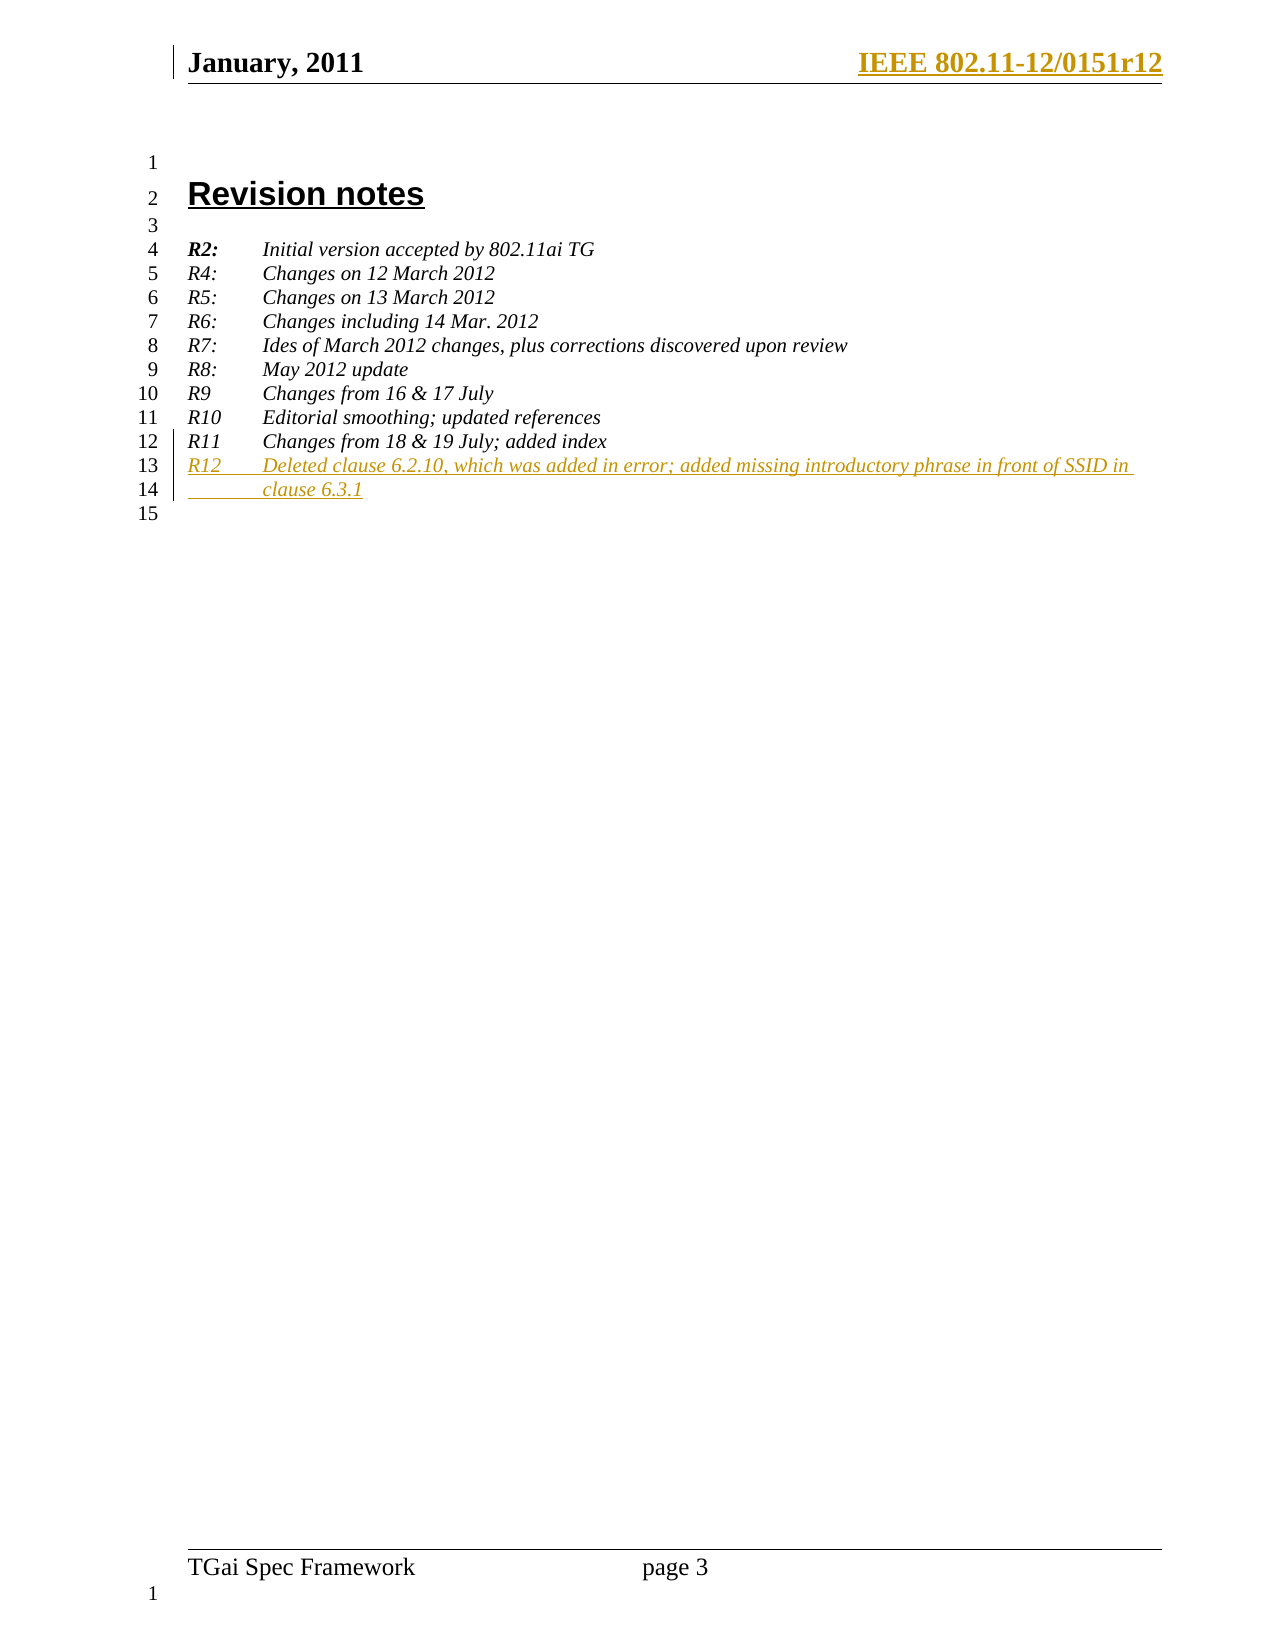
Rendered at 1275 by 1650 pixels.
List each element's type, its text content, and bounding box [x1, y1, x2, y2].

text R10 Editorial smoothing; updated references [187, 405, 1162, 429]
text R5: Changes on 13 March 2012 [187, 285, 1162, 309]
text R2: Initial version accepted by 802.11ai TG [187, 237, 1162, 261]
text R9 Changes from 16 & 17 July [187, 381, 1162, 405]
text R11 Changes from 18 & 19 July; added index [187, 429, 1162, 453]
text Revision notes [187, 174, 1162, 212]
text R4: Changes on 12 March 2012 [187, 261, 1162, 285]
text R7: Ides of March 2012 changes, plus corrections discovered upon review [187, 333, 1162, 357]
text R8: May 2012 update [187, 357, 1162, 381]
text R6: Changes including 14 Mar. 2012 [187, 309, 1162, 333]
